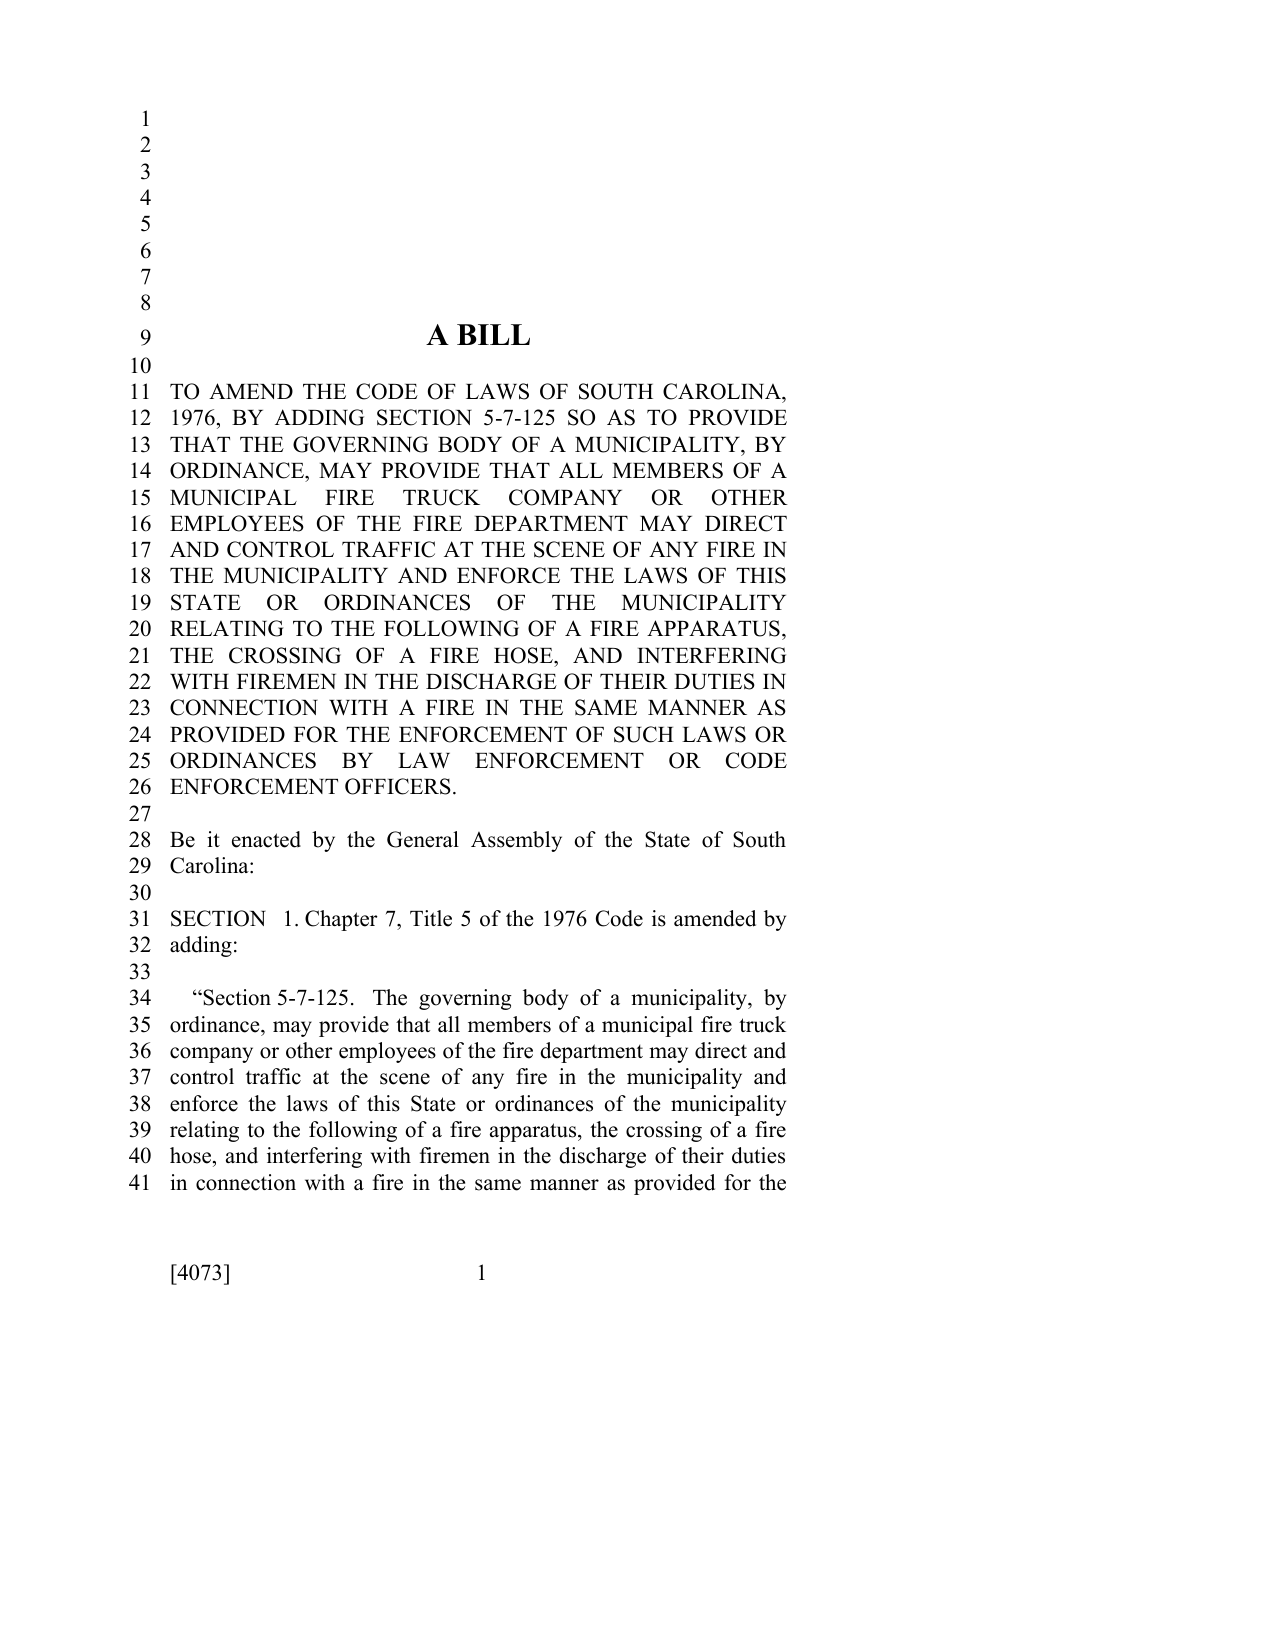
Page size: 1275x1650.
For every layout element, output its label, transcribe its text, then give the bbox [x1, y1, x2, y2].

text TO AMEND THE CODE OF LAWS OF SOUTH CAROLINA, 1976, BY ADDING SECTION 5-7-125 SO AS TO PROVIDE THAT THE GOVERNING BODY OF A MUNICIPALITY, BY ORDINANCE, MAY PROVIDE THAT ALL MEMBERS OF A MUNICIPAL FIRE TRUCK COMPANY OR OTHER EMPLOYEES OF THE FIRE DEPARTMENT MAY DIRECT AND CONTROL TRAFFIC AT THE SCENE OF ANY FIRE IN THE MUNICIPALITY AND ENFORCE THE LAWS OF THIS STATE OR ORDINANCES OF THE MUNICIPALITY RELATING TO THE FOLLOWING OF A FIRE APPARATUS, THE CROSSING OF A FIRE HOSE, AND INTERFERING WITH FIREMEN IN THE DISCHARGE OF THEIR DUTIES IN CONNECTION WITH A FIRE IN THE SAME MANNER AS PROVIDED FOR THE ENFORCEMENT OF SUCH LAWS OR ORDINANCES BY LAW ENFORCEMENT OR CODE ENFORCEMENT OFFICERS. [169, 378, 787, 800]
text SECTION 1. Chapter 7, Title 5 of the 1976 Code is amended by adding: [169, 905, 787, 958]
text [169, 984, 787, 1195]
text Be it enacted by the General Assembly of the State of South Carolina: [169, 826, 787, 879]
text A BILL [169, 316, 787, 352]
